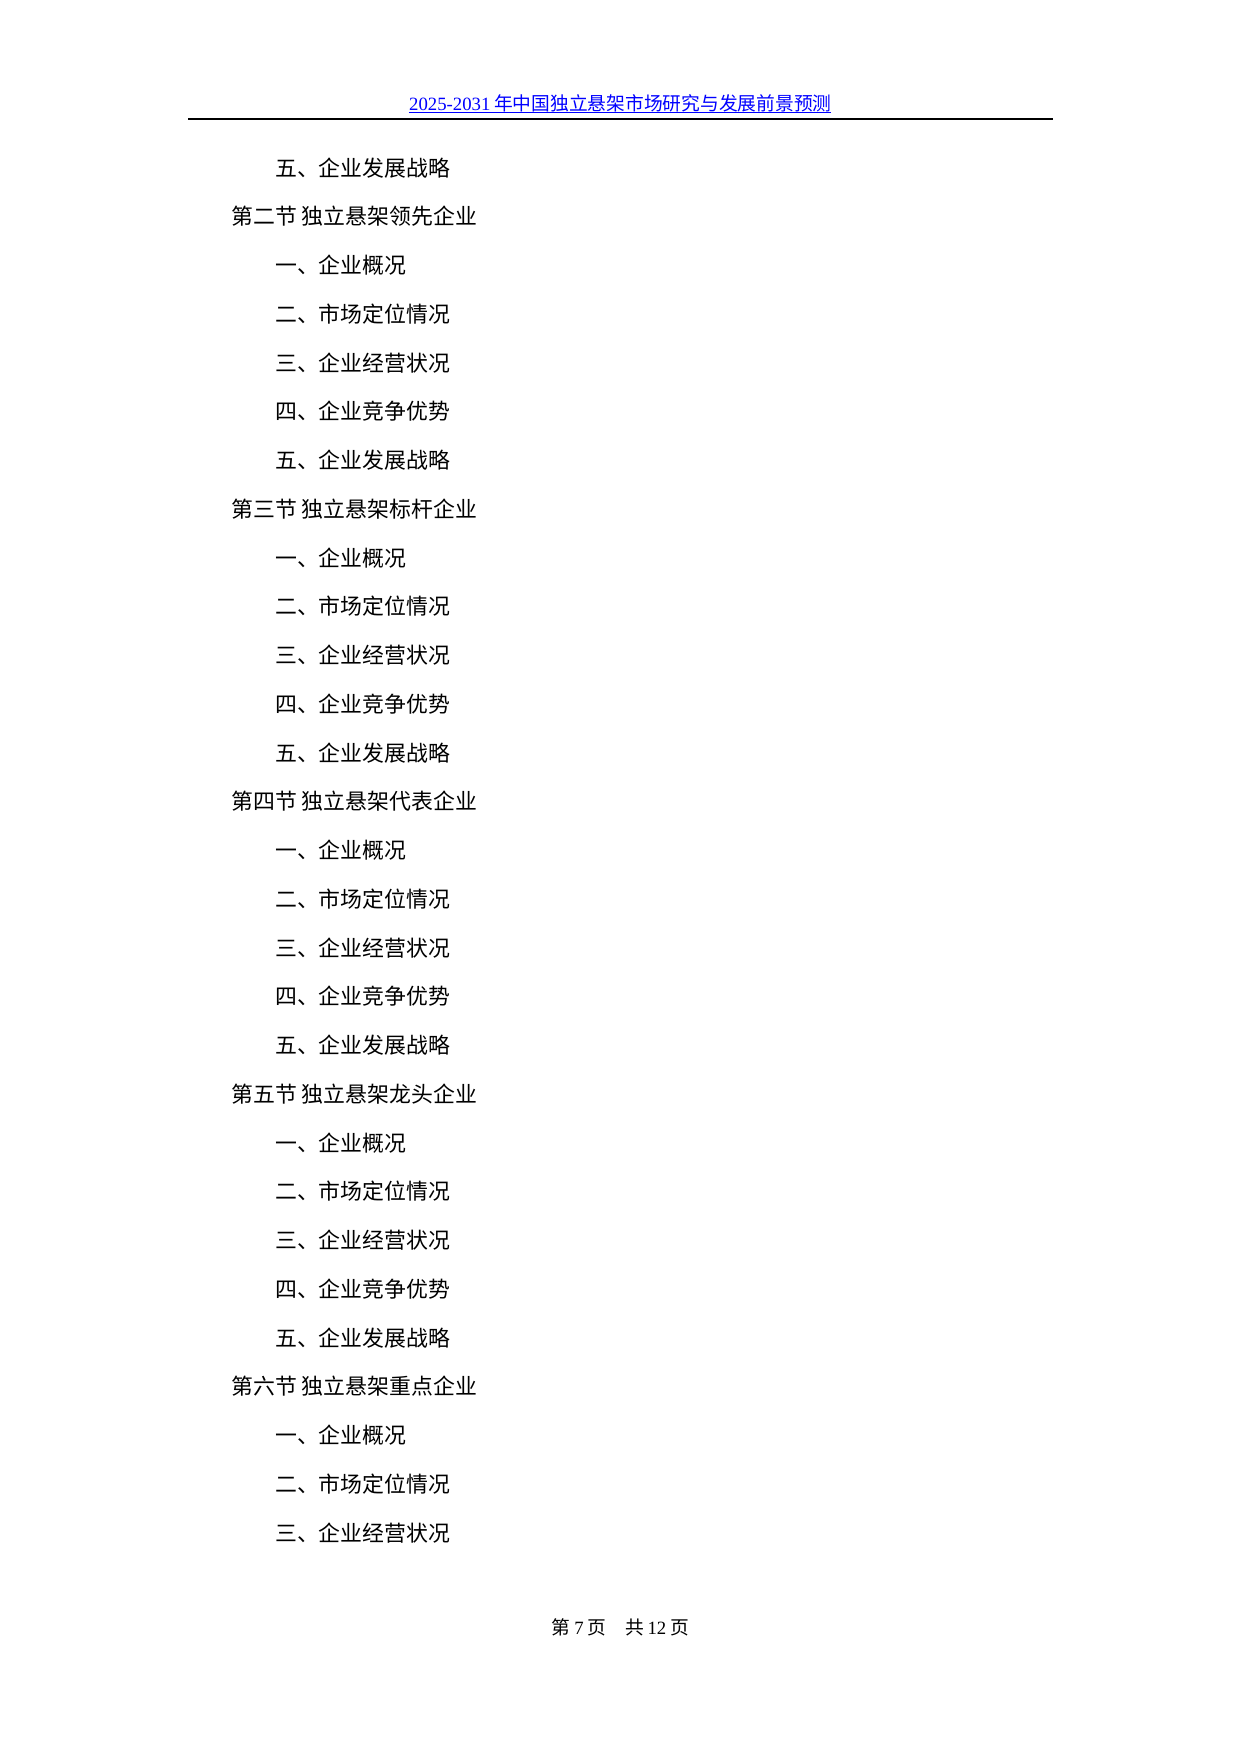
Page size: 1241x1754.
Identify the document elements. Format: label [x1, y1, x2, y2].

text [187, 150, 1053, 1548]
